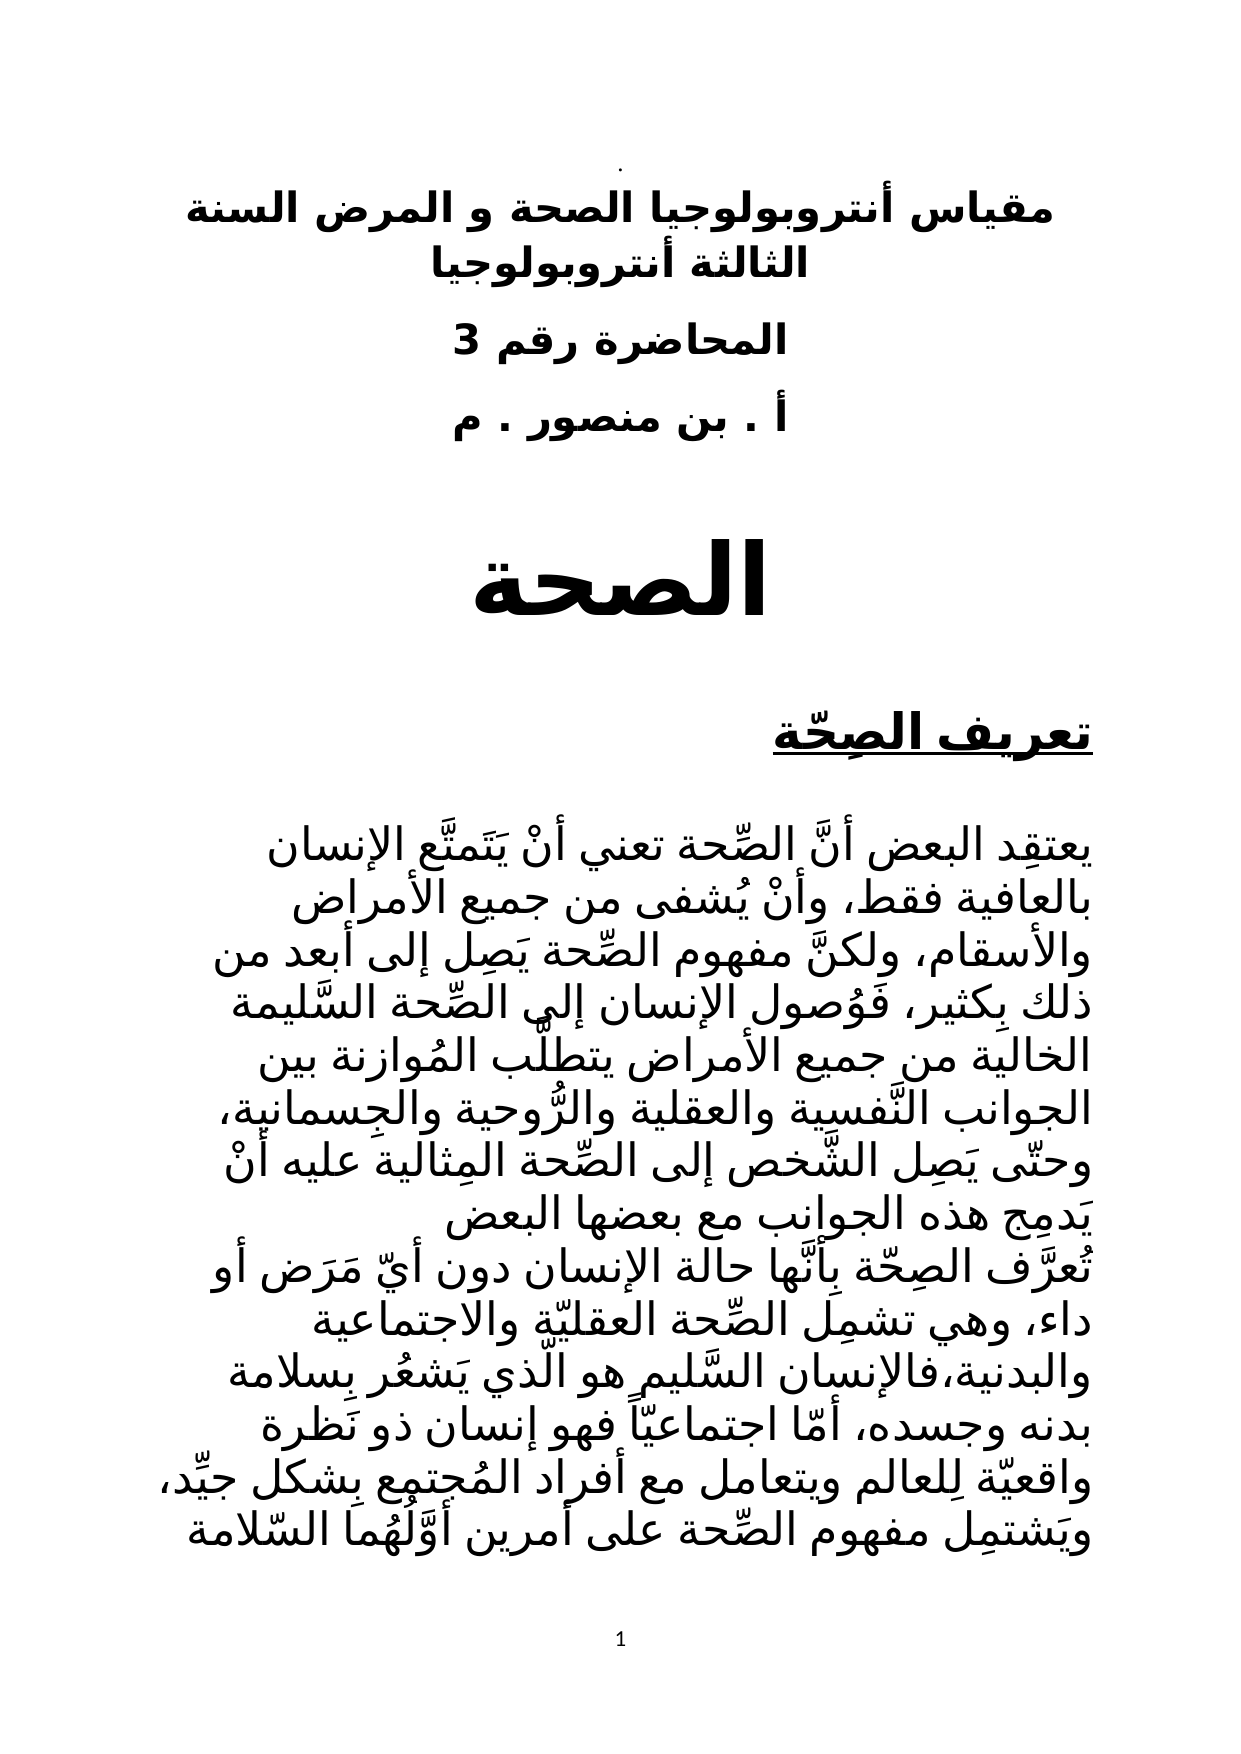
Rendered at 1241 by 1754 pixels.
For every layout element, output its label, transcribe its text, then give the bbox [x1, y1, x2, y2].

text . مقياس أنتروبولوجيا الصحة و المرض السنة الثالثة أنتروبولوجيا [148, 148, 1093, 288]
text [148, 1239, 1093, 1556]
text أ . بن منصور . م [148, 392, 1093, 441]
text المحاضرة رقم 3 [148, 316, 1093, 364]
text تعريف الصِحّة [148, 703, 1093, 760]
text يعتقِد البعض أنَّ الصِّحة تعني أنْ يَتَمتَّع الإنسان بالعافية فقط، وأنْ يُشفى من جميع الأمراض والأسقام، ولكنَّ مفهوم الصِّحة يَصِل إلى أبعد من ذلك بِكثير، فَوُصول الإنسان إلى الصِّحة السَّليمة الخالية من جميع الأمراض يتطلَّب المُوازنة بين الجوانب النَّفسية والعقلية والرُّوحية والجِسمانية، وحتّى يَصِل الشَّخص إلى الصِّحة المِثالية عليه أنْ يَدمِج هذه الجوانب مع بعضها البعض [148, 818, 1093, 1239]
text الصحة [148, 522, 1093, 637]
